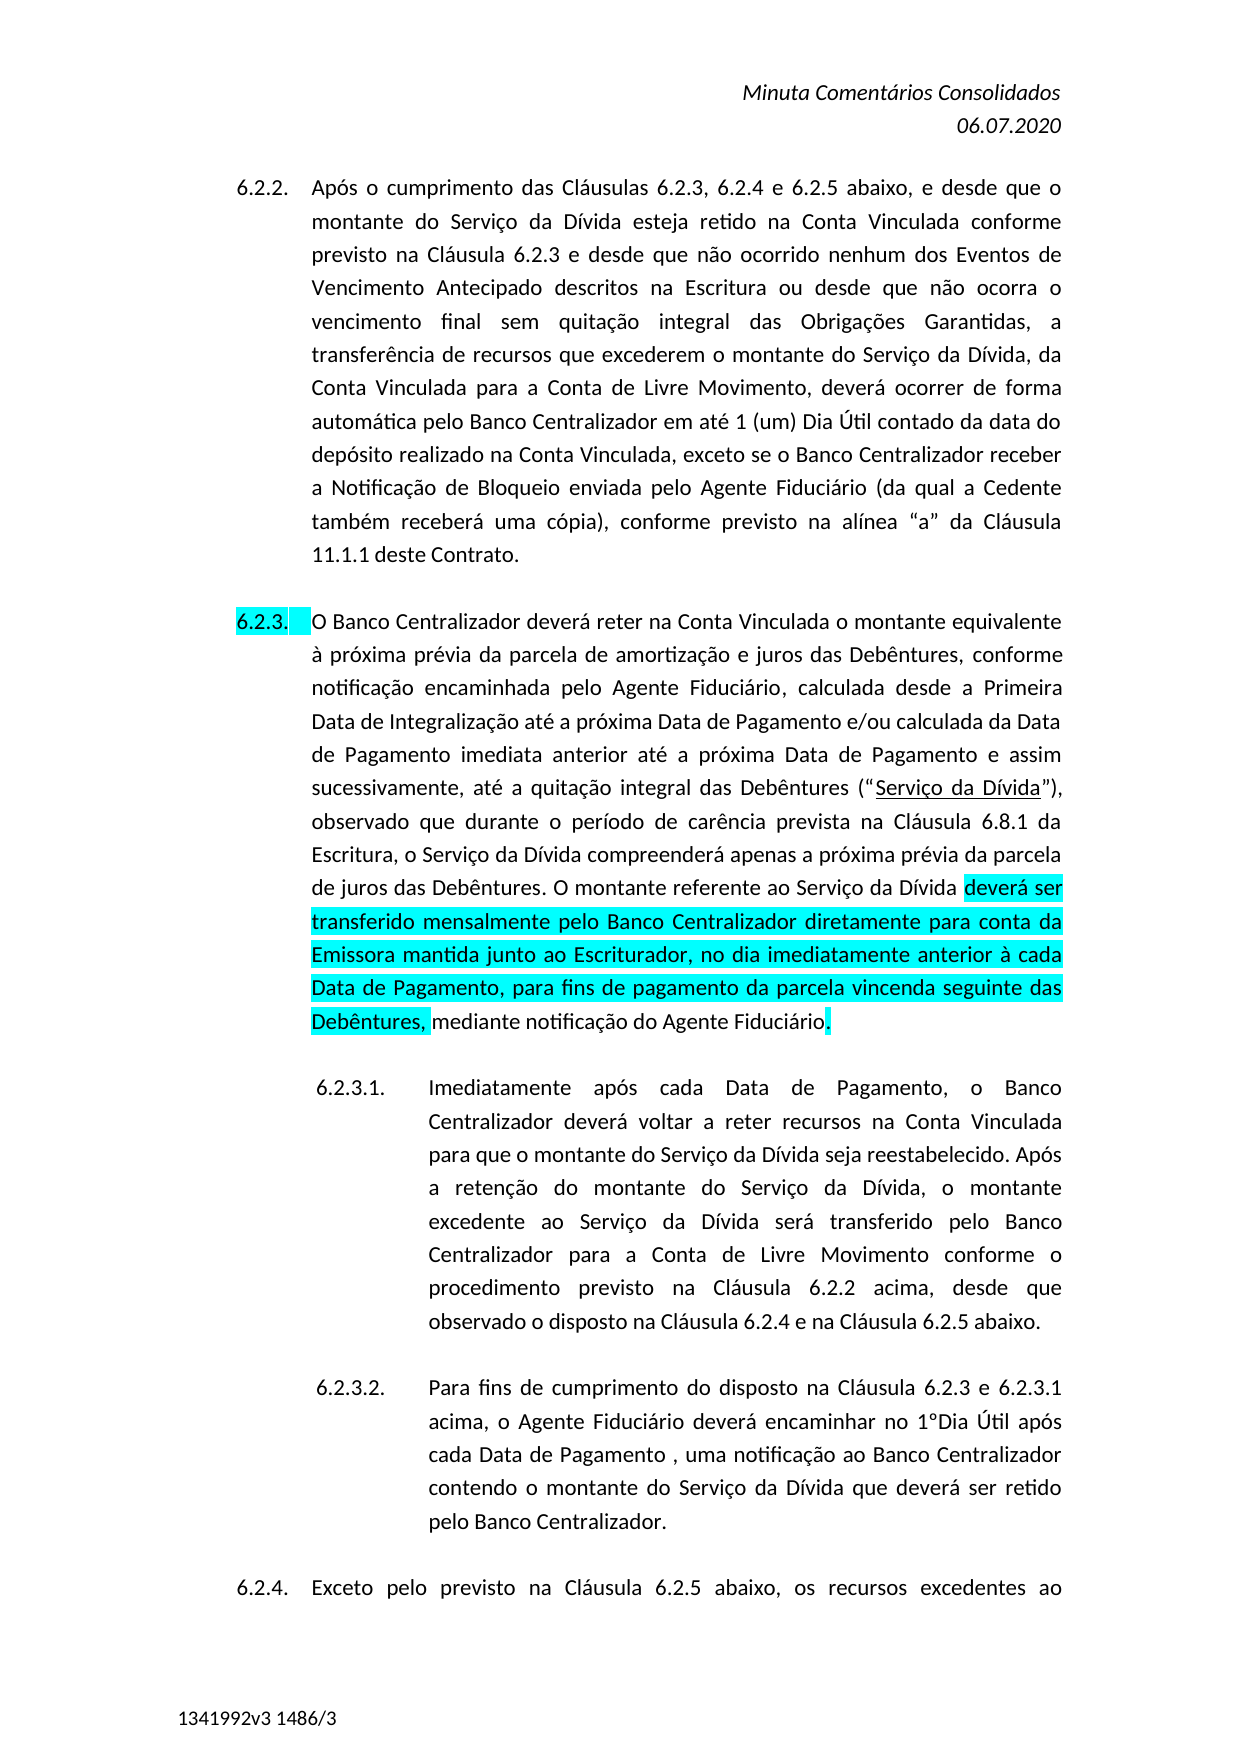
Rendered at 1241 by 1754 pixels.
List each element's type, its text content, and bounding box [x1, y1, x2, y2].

list Para fins de cumprimento do disposto na Cláusula 6.2.3 e 6.2.3.1 acima, o Agente Fiduciário deverá encaminhar no 1ºDia Útil após cada Data de Pagamento , uma notificação ao Banco Centralizador contendo o montante do Serviço da Dívida que deverá ser retido pelo Banco Centralizador. [316, 1369, 1063, 1536]
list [236, 1569, 1063, 1602]
list O Banco Centralizador deverá reter na Conta Vinculada o montante equivalente à próxima prévia da parcela de amortização e juros das Debêntures, conforme notificação encaminhada pelo Agente Fiduciário, calculada desde a Primeira Data de Integralização até a próxima Data de Pagamento e/ou calculada da Data de Pagamento imediata anterior até a próxima Data de Pagamento e assim sucessivamente, até a quitação integral das Debêntures (“Serviço da Dívida”), observado que durante o período de carência prevista na Cláusula 6.8.1 da Escritura, o Serviço da Dívida compreenderá apenas a próxima prévia da parcela de juros das Debêntures. O montante referente ao Serviço da Dívida deverá ser transferido mensalmente pelo Banco Centralizador diretamente para conta da Emissora mantida junto ao Escriturador, no dia imediatamente anterior à cada Data de Pagamento, para fins de pagamento da parcela vincenda seguinte das Debêntures, mediante notificação do Agente Fiduciário. [236, 602, 1063, 1036]
list Imediatamente após cada Data de Pagamento, o Banco Centralizador deverá voltar a reter recursos na Conta Vinculada para que o montante do Serviço da Dívida seja reestabelecido. Após a retenção do montante do Serviço da Dívida, o montante excedente ao Serviço da Dívida será transferido pelo Banco Centralizador para a Conta de Livre Movimento conforme o procedimento previsto na Cláusula 6.2.2 acima, desde que observado o disposto na Cláusula 6.2.4 e na Cláusula 6.2.5 abaixo. [316, 1069, 1063, 1336]
list Após o cumprimento das Cláusulas 6.2.3, 6.2.4 e 6.2.5 abaixo, e desde que o montante do Serviço da Dívida esteja retido na Conta Vinculada conforme previsto na Cláusula 6.2.3 e desde que não ocorrido nenhum dos Eventos de Vencimento Antecipado descritos na Escritura ou desde que não ocorra o vencimento final sem quitação integral das Obrigações Garantidas, a transferência de recursos que excederem o montante do Serviço da Dívida, da Conta Vinculada para a Conta de Livre Movimento, deverá ocorrer de forma automática pelo Banco Centralizador em até 1 (um) Dia Útil contado da data do depósito realizado na Conta Vinculada, exceto se o Banco Centralizador receber a Notificação de Bloqueio enviada pelo Agente Fiduciário (da qual a Cedente também receberá uma cópia), conforme previsto na alínea “a” da Cláusula 11.1.1 deste Contrato. [236, 169, 1063, 569]
